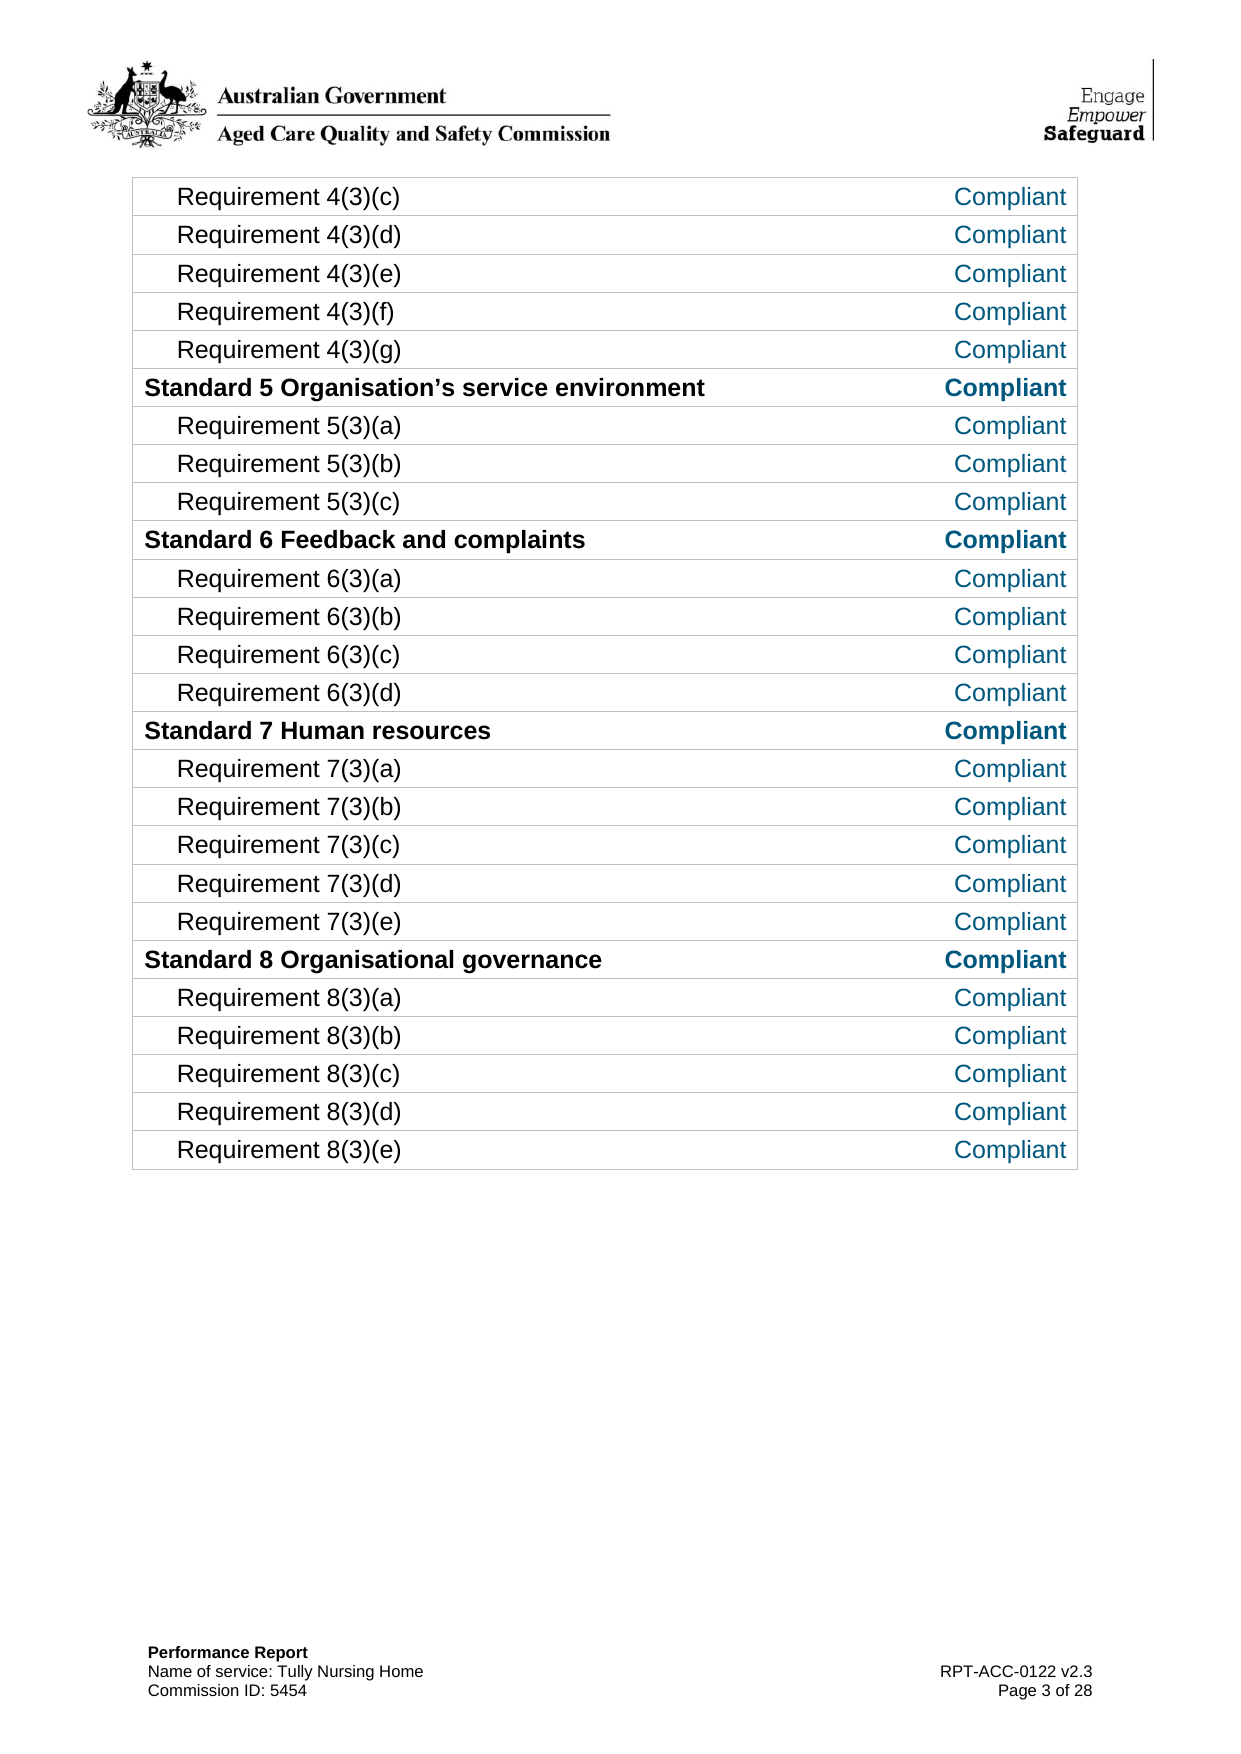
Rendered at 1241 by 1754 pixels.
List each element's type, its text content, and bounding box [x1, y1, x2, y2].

table_cell Requirement 8(3)(a) [133, 979, 878, 1016]
table_cell Compliant [878, 255, 1077, 292]
table_cell Compliant [878, 788, 1077, 825]
table_cell Requirement 7(3)(c) [133, 826, 878, 863]
table_cell Compliant [878, 407, 1077, 444]
table_cell Requirement 7(3)(b) [133, 788, 878, 825]
table_cell Compliant [878, 636, 1077, 673]
table_cell Compliant [878, 712, 1077, 749]
table_cell Compliant [878, 369, 1077, 406]
table_cell Requirement 4(3)(g) [133, 331, 878, 368]
table_cell Compliant [878, 521, 1077, 558]
table_cell Compliant [878, 216, 1077, 253]
picture [1, 0, 1241, 169]
table_cell Compliant [878, 750, 1077, 787]
table_cell Compliant [878, 293, 1077, 330]
table_cell Requirement 8(3)(d) [133, 1093, 878, 1130]
table_cell Compliant [878, 1017, 1077, 1054]
table_cell Requirement 8(3)(b) [133, 1017, 878, 1054]
table_cell Compliant [878, 674, 1077, 711]
table_cell Standard 8 Organisational governance [133, 941, 878, 978]
table_cell Compliant [878, 941, 1077, 978]
table_cell Compliant [878, 560, 1077, 597]
table_cell Requirement 6(3)(d) [133, 674, 878, 711]
table_cell Requirement 8(3)(e) [133, 1131, 878, 1168]
table_cell Standard 7 Human resources [133, 712, 878, 749]
table_cell Compliant [878, 1131, 1077, 1168]
table_cell Requirement 7(3)(e) [133, 903, 878, 940]
table_cell Compliant [878, 903, 1077, 940]
table_cell Requirement 6(3)(c) [133, 636, 878, 673]
table_cell Requirement 4(3)(c) [133, 178, 878, 215]
table_cell Requirement 5(3)(a) [133, 407, 878, 444]
table_cell Requirement 6(3)(a) [133, 560, 878, 597]
table_cell Compliant [878, 826, 1077, 863]
table_cell Compliant [878, 483, 1077, 520]
table_cell Requirement 7(3)(d) [133, 865, 878, 902]
table_cell Requirement 5(3)(b) [133, 445, 878, 482]
table_cell Standard 6 Feedback and complaints [133, 521, 878, 558]
table_cell Compliant [878, 1093, 1077, 1130]
table_cell Compliant [878, 178, 1077, 215]
table_cell Requirement 7(3)(a) [133, 750, 878, 787]
table_cell Requirement 5(3)(c) [133, 483, 878, 520]
table_cell Compliant [878, 445, 1077, 482]
table_cell Requirement 4(3)(d) [133, 216, 878, 253]
table_cell Compliant [878, 865, 1077, 902]
table_cell Compliant [878, 331, 1077, 368]
table_cell Requirement 6(3)(b) [133, 598, 878, 635]
table_cell Requirement 4(3)(f) [133, 293, 878, 330]
table_cell Requirement 8(3)(c) [133, 1055, 878, 1092]
table_cell Requirement 4(3)(e) [133, 255, 878, 292]
table_cell Compliant [878, 1055, 1077, 1092]
table_cell Compliant [878, 598, 1077, 635]
table_cell Compliant [878, 979, 1077, 1016]
table_cell Standard 5 Organisation’s service environment [133, 369, 878, 406]
